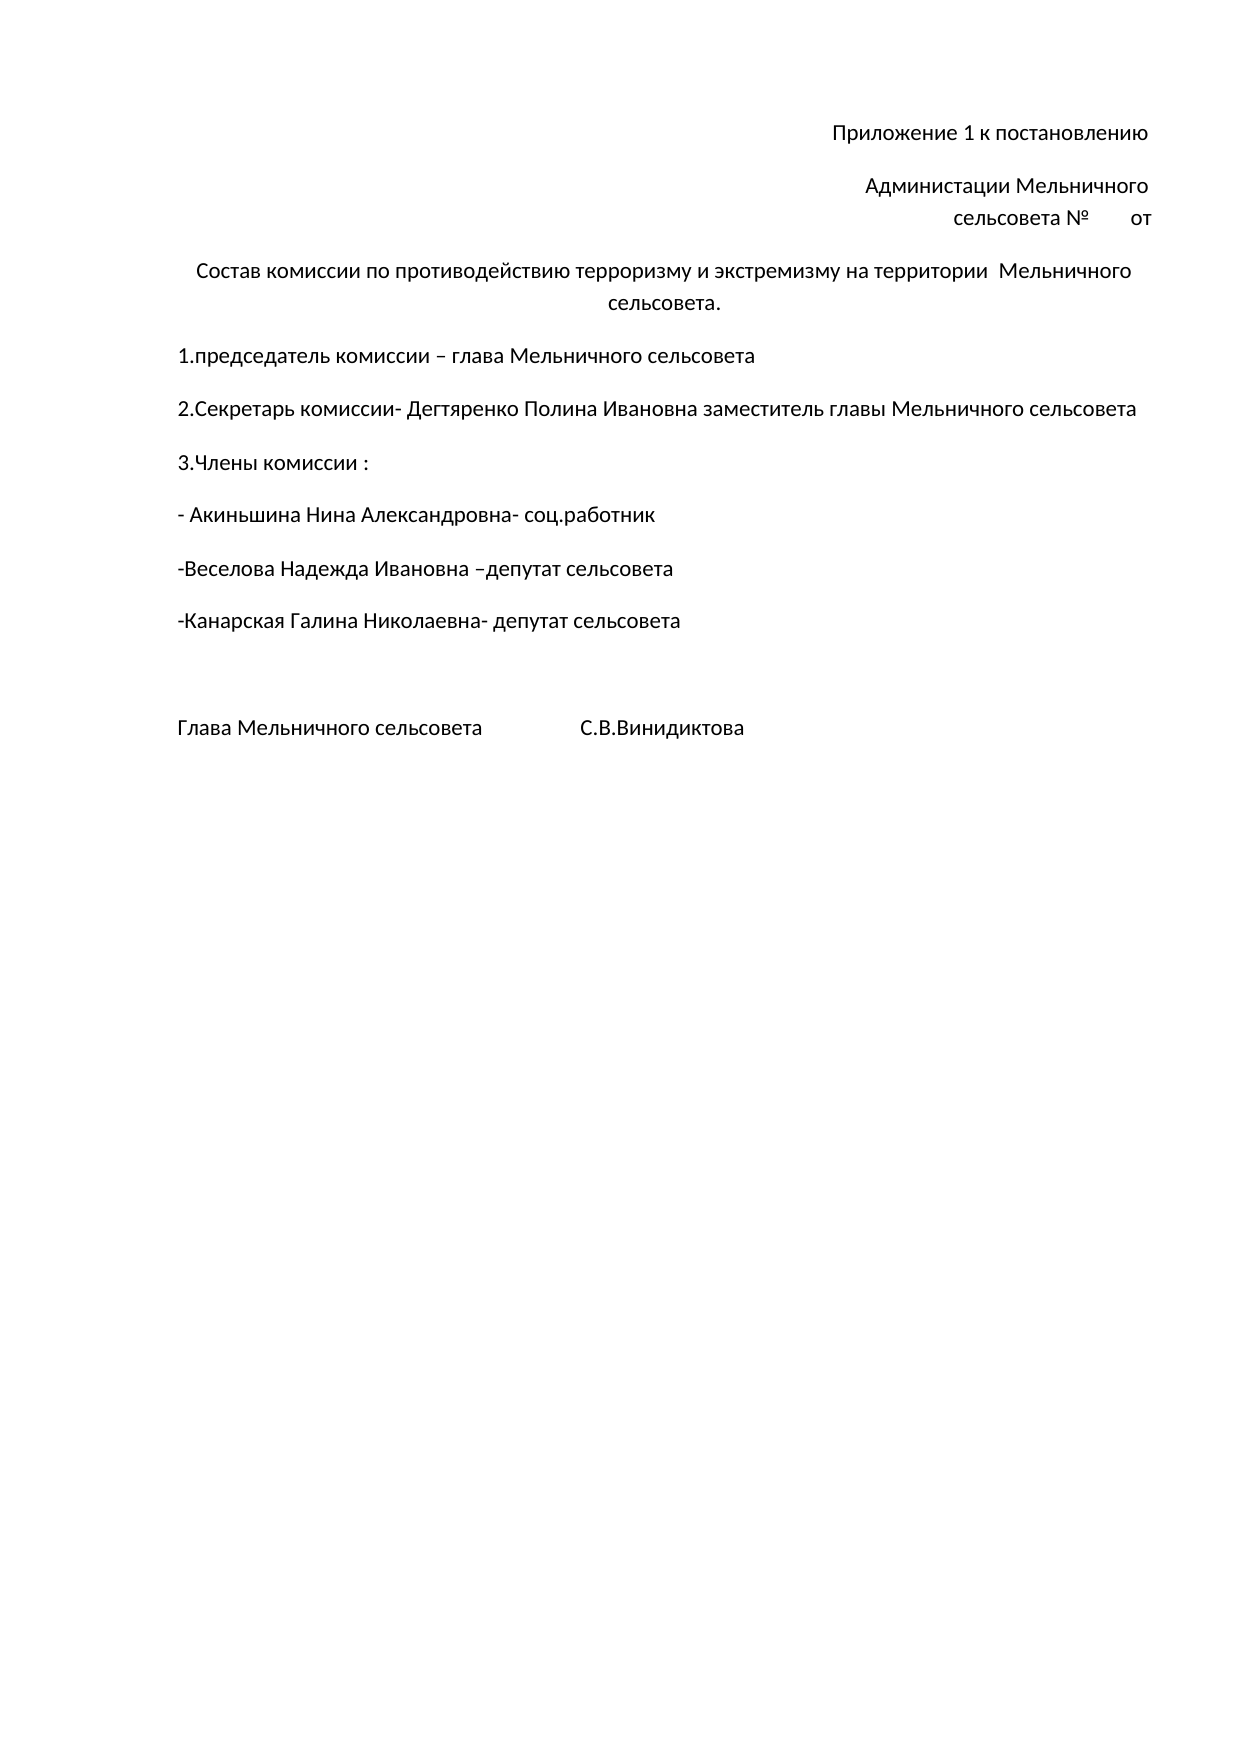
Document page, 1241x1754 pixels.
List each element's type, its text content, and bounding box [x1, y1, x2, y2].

text - Акиньшина Нина Александровна- соц.работник [177, 501, 1152, 529]
text 1.председатель комиссии – глава Мельничного сельсовета [177, 342, 1152, 369]
text Приложение 1 к постановлению [177, 118, 1152, 146]
text -Канарская Галина Николаевна- депутат сельсовета [177, 607, 1152, 635]
text Глава Мельничного сельсовета С.В.Винидиктова [177, 713, 1152, 741]
text -Веселова Надежда Ивановна –депутат сельсовета [177, 554, 1152, 582]
text Состав комиссии по противодействию терроризму и экстремизму на территории Мельничного сельсовета. [177, 256, 1152, 317]
text 2.Секретарь комиссии- Дегтяренко Полина Ивановна заместитель главы Мельничного сельсовета [177, 394, 1152, 423]
text Администации Мельничного сельсовета № от [177, 171, 1152, 231]
text 3.Члены комиссии : [177, 448, 1152, 476]
